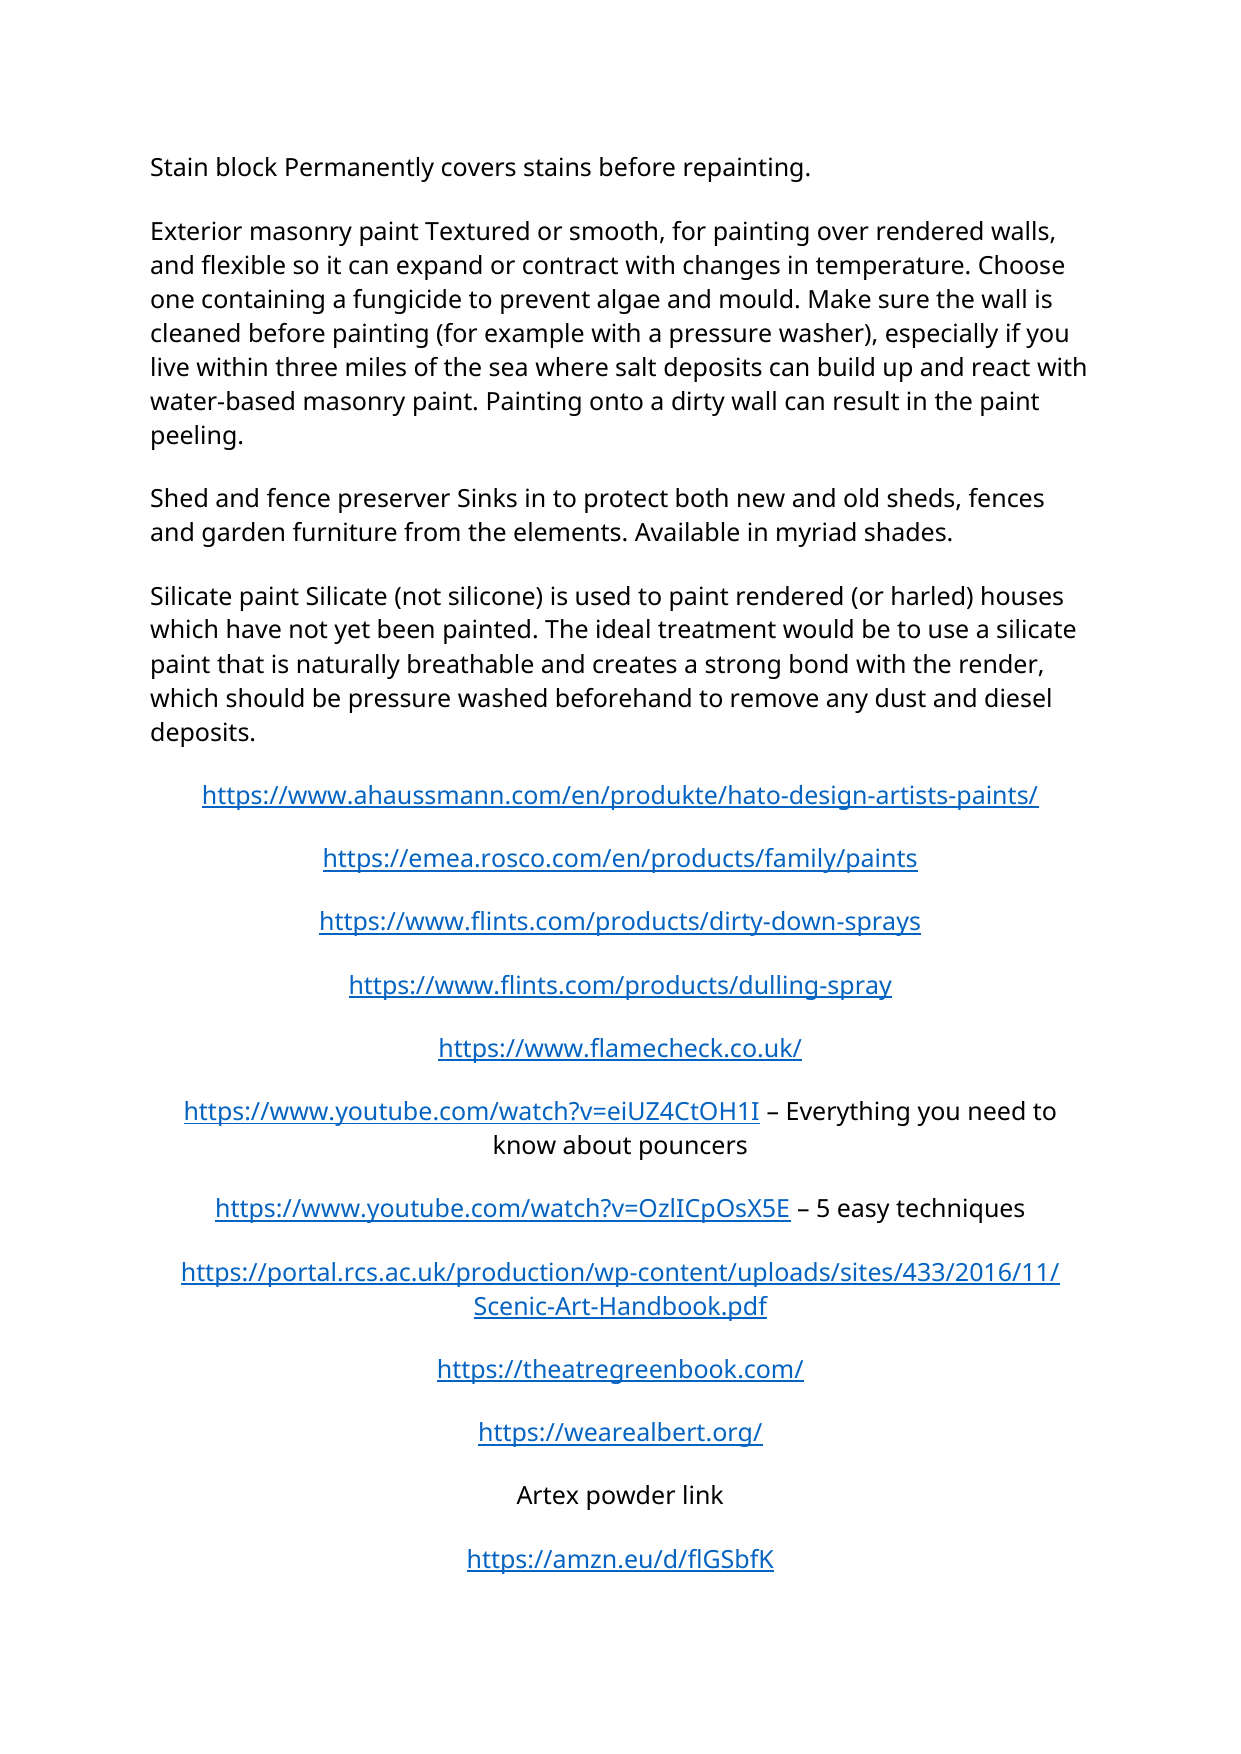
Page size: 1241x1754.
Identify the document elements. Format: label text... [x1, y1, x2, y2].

text https://theatregreenbook.com/ [150, 1352, 1090, 1386]
text https://amzn.eu/d/flGSbfK [150, 1541, 1090, 1575]
text Silicate paint Silicate (not silicone) is used to paint rendered (or harled) houses which have not yet been painted. The ideal treatment would be to use a silicate paint that is naturally breathable and creates a strong bond with the render, which should be pressure washed beforehand to remove any dust and diesel deposits. [150, 578, 1090, 748]
text https://www.youtube.com/watch?v=eiUZ4CtOH1I – Everything you need to know about pouncers [150, 1094, 1090, 1162]
text https://emea.rosco.com/en/products/family/paints [150, 841, 1090, 875]
text https://www.flints.com/products/dulling-spray [150, 967, 1090, 1001]
text https://portal.rcs.ac.uk/production/wp-content/uploads/sites/433/2016/11/Scenic-Art-Handbook.pdf [150, 1254, 1090, 1322]
text https://www.flamecheck.co.uk/ [150, 1031, 1090, 1064]
text Shed and fence preserver Sinks in to protect both new and old sheds, fences and garden furniture from the elements. Available in myriad shades. [150, 481, 1090, 549]
text https://wearealbert.org/ [150, 1415, 1090, 1449]
text Stain block Permanently covers stains before repainting. [150, 150, 1090, 184]
text Exterior masonry paint Textured or smooth, for painting over rendered walls, and flexible so it can expand or contract with changes in temperature. Choose one containing a fungicide to prevent algae and mould. Make sure the wall is cleaned before painting (for example with a pressure washer), especially if you live within three miles of the sea where salt deposits can build up and react with water-based masonry paint. Painting onto a dirty wall can result in the paint peeling. [150, 213, 1090, 452]
text https://www.youtube.com/watch?v=OzlICpOsX5E – 5 easy techniques [150, 1191, 1090, 1225]
text Artex powder link [150, 1478, 1090, 1512]
text https://www.ahaussmann.com/en/produkte/hato-design-artists-paints/ [150, 778, 1090, 812]
text https://www.flints.com/products/dirty-down-sprays [150, 904, 1090, 938]
